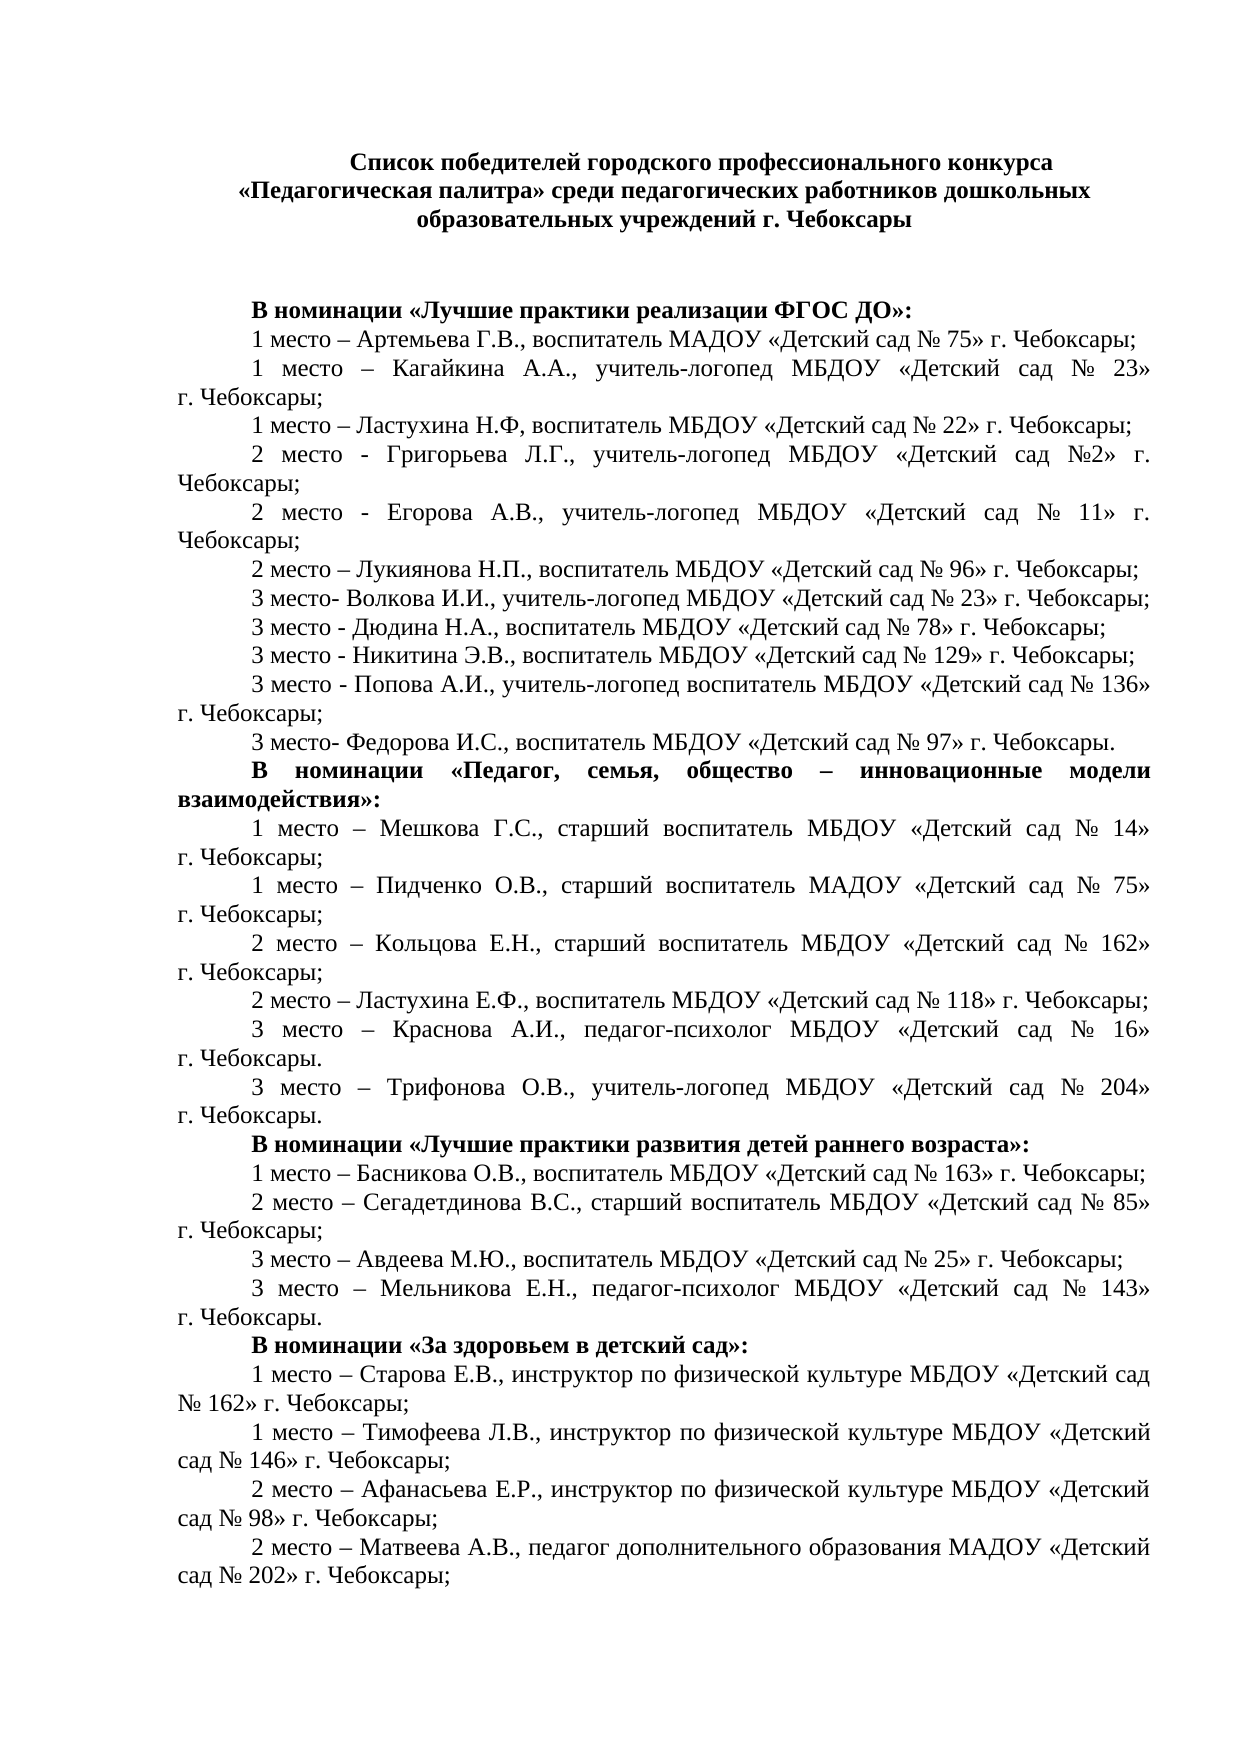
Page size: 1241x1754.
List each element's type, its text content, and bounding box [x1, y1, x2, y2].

text 2 место – Матвеева А.В., педагог дополнительного образования МАДОУ «Детский сад № 202» г. Чебоксары; [177, 1532, 1152, 1589]
text 2 место – Афанасьева Е.Р., инструктор по физической культуре МБДОУ «Детский сад № 98» г. Чебоксары; [177, 1474, 1152, 1532]
text Список победителей городского профессионального конкурса «Педагогическая палитра» среди педагогических работников дошкольных образовательных учреждений г. Чебоксары [177, 147, 1152, 233]
text 3 место - Дюдина Н.А., воспитатель МБДОУ «Детский сад № 78» г. Чебоксары; [177, 612, 1152, 640]
text 1 место – Кагайкина А.А., учитель-логопед МБДОУ «Детский сад № 23» г. Чебоксары; [177, 353, 1152, 410]
text В номинации «Лучшие практики развития детей раннего возраста»: [177, 1129, 1152, 1158]
text 2 место - Егорова А.В., учитель-логопед МБДОУ «Детский сад № 11» г. Чебоксары; [177, 497, 1152, 554]
text 3 место - Никитина Э.В., воспитатель МБДОУ «Детский сад № 129» г. Чебоксары; [177, 640, 1152, 669]
text 3 место – Мельникова Е.Н., педагог-психолог МБДОУ «Детский сад № 143» г. Чебоксары. [177, 1273, 1152, 1330]
text 2 место – Лукиянова Н.П., воспитатель МБДОУ «Детский сад № 96» г. Чебоксары; [177, 554, 1152, 583]
text 2 место – Сегадетдинова В.С., старший воспитатель МБДОУ «Детский сад № 85» г. Чебоксары; [177, 1187, 1152, 1244]
text 2 место - Григорьева Л.Г., учитель-логопед МБДОУ «Детский сад №2» г. Чебоксары; [177, 439, 1152, 497]
text 1 место – Мешкова Г.С., старший воспитатель МБДОУ «Детский сад № 14» г. Чебоксары; [177, 813, 1152, 870]
text 3 место- Федорова И.С., воспитатель МБДОУ «Детский сад № 97» г. Чебоксары. [177, 727, 1152, 755]
text 2 место – Ластухина Е.Ф., воспитатель МБДОУ «Детский сад № 118» г. Чебоксары; [177, 985, 1152, 1014]
text 1 место – Старова Е.В., инструктор по физической культуре МБДОУ «Детский сад № 162» г. Чебоксары; [177, 1359, 1152, 1417]
list В номинации «Лучшие практики реализации ФГОС ДО»: [177, 295, 1152, 324]
text 1 место – Тимофеева Л.В., инструктор по физической культуре МБДОУ «Детский сад № 146» г. Чебоксары; [177, 1417, 1152, 1474]
text 3 место – Трифонова О.В., учитель-логопед МБДОУ «Детский сад № 204» г. Чебоксары. [177, 1072, 1152, 1129]
text 3 место – Авдеева М.Ю., воспитатель МБДОУ «Детский сад № 25» г. Чебоксары; [177, 1244, 1152, 1273]
text 1 место – Ластухина Н.Ф, воспитатель МБДОУ «Детский сад № 22» г. Чебоксары; [177, 410, 1152, 439]
text 1 место – Басникова О.В., воспитатель МБДОУ «Детский сад № 163» г. Чебоксары; [177, 1158, 1152, 1187]
text 2 место – Кольцова Е.Н., старший воспитатель МБДОУ «Детский сад № 162» г. Чебоксары; [177, 928, 1152, 985]
text 3 место - Попова А.И., учитель-логопед воспитатель МБДОУ «Детский сад № 136» г. Чебоксары; [177, 669, 1152, 727]
text 1 место – Артемьева Г.В., воспитатель МАДОУ «Детский сад № 75» г. Чебоксары; [177, 324, 1152, 353]
text 1 место – Пидченко О.В., старший воспитатель МАДОУ «Детский сад № 75» г. Чебоксары; [177, 870, 1152, 928]
text В номинации «За здоровьем в детский сад»: [177, 1330, 1152, 1359]
text В номинации «Педагог, семья, общество – инновационные модели взаимодействия»: [177, 755, 1152, 813]
text 3 место – Краснова А.И., педагог-психолог МБДОУ «Детский сад № 16» г. Чебоксары. [177, 1014, 1152, 1072]
text 3 место- Волкова И.И., учитель-логопед МБДОУ «Детский сад № 23» г. Чебоксары; [177, 583, 1152, 612]
